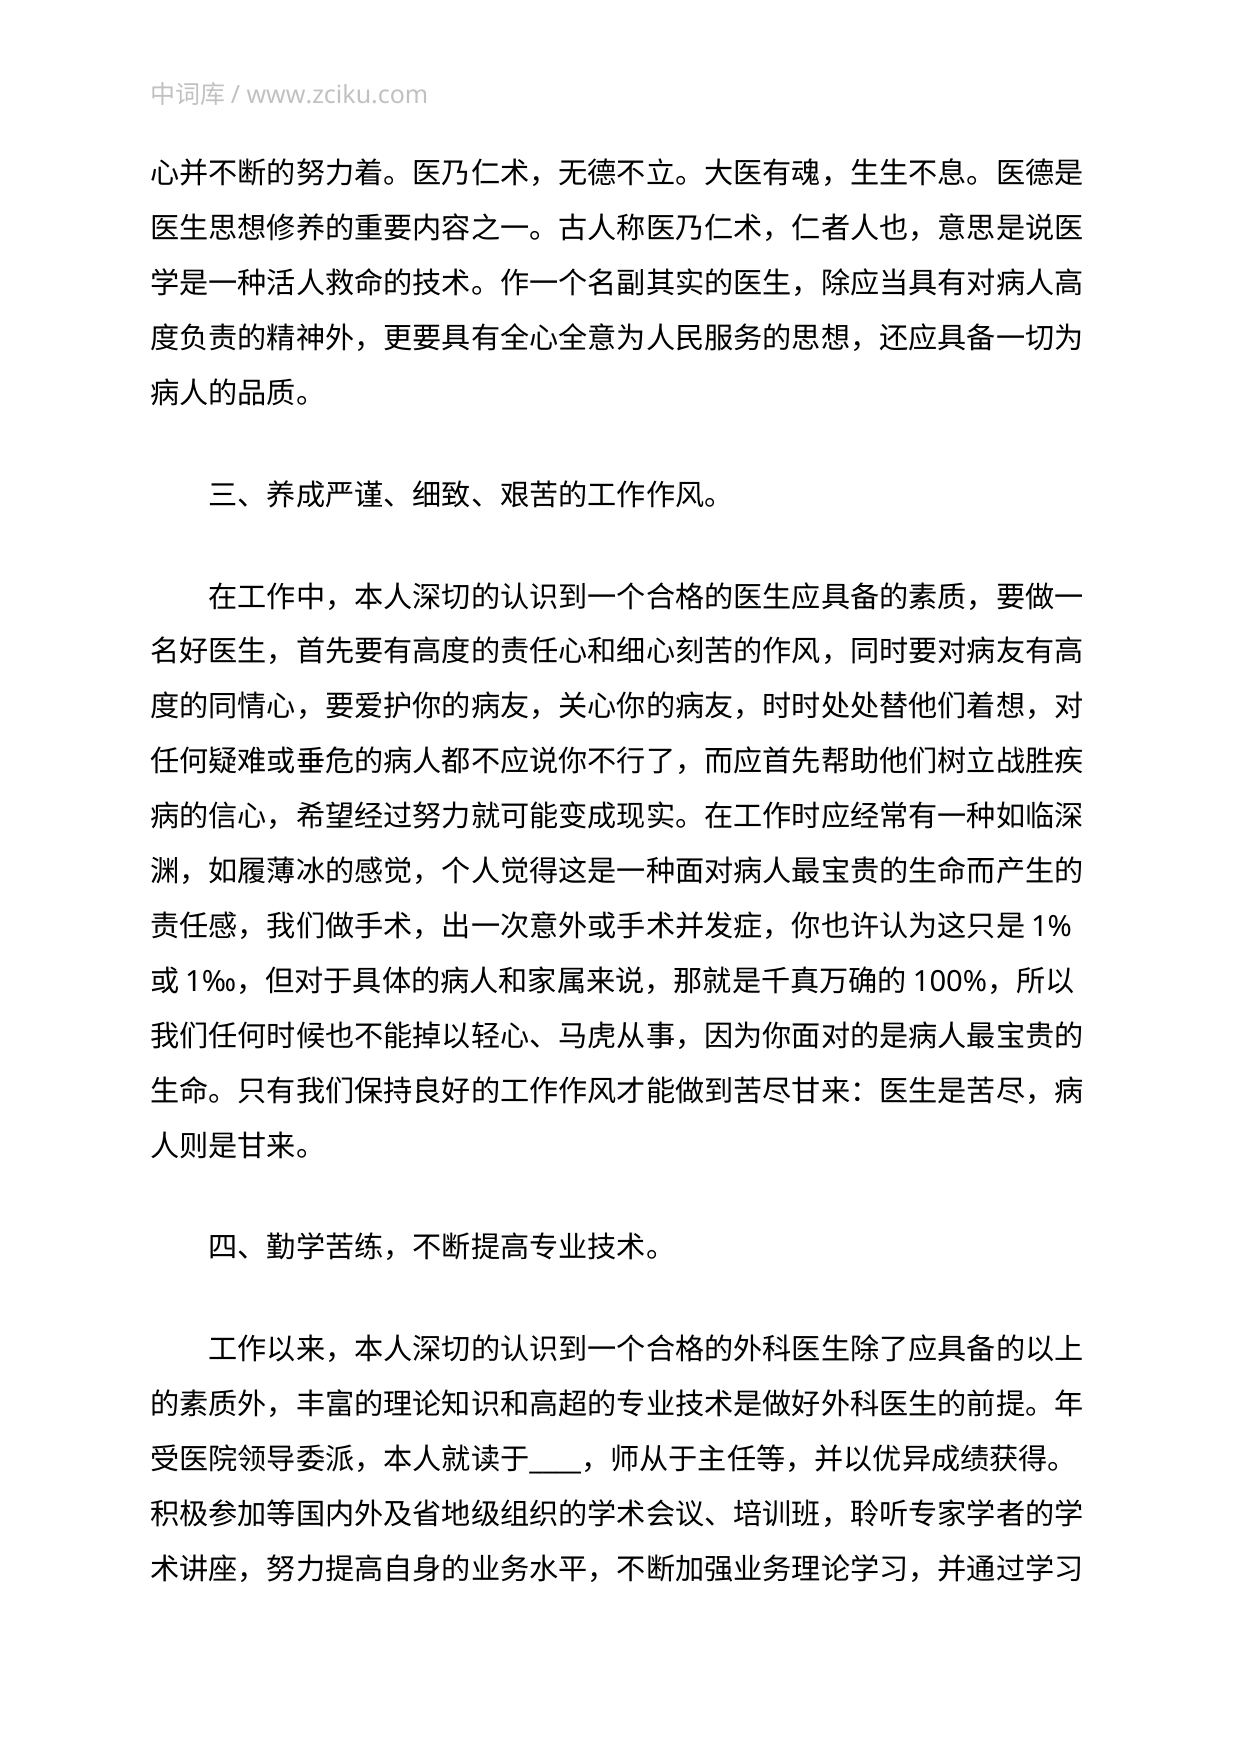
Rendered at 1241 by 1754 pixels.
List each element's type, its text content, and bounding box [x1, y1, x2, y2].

text 在工作中，本人深切的认识到一个合格的医生应具备的素质，要做一名好医生，首先要有高度的责任心和细心刻苦的作风，同时要对病友有高度的同情心，要爱护你的病友，关心你的病友，时时处处替他们着想，对任何疑难或垂危的病人都不应说你不行了，而应首先帮助他们树立战胜疾病的信心，希望经过努力就可能变成现实。在工作时应经常有一种如临深渊，如履薄冰的感觉，个人觉得这是一种面对病人最宝贵的生命而产生的责任感，我们做手术，出一次意外或手术并发症，你也许认为这只是1%或1‰，但对于具体的病人和家属来说，那就是千真万确的100%，所以我们任何时候也不能掉以轻心、马虎从事，因为你面对的是病人最宝贵的生命。只有我们保持良好的工作作风才能做到苦尽甘来：医生是苦尽，病人则是甘来。 [150, 573, 1090, 1164]
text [150, 1326, 1090, 1588]
text 四、勤学苦练，不断提高专业技术。 [150, 1224, 1090, 1266]
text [150, 150, 1090, 412]
text 三、养成严谨、细致、艰苦的工作作风。 [150, 471, 1090, 514]
